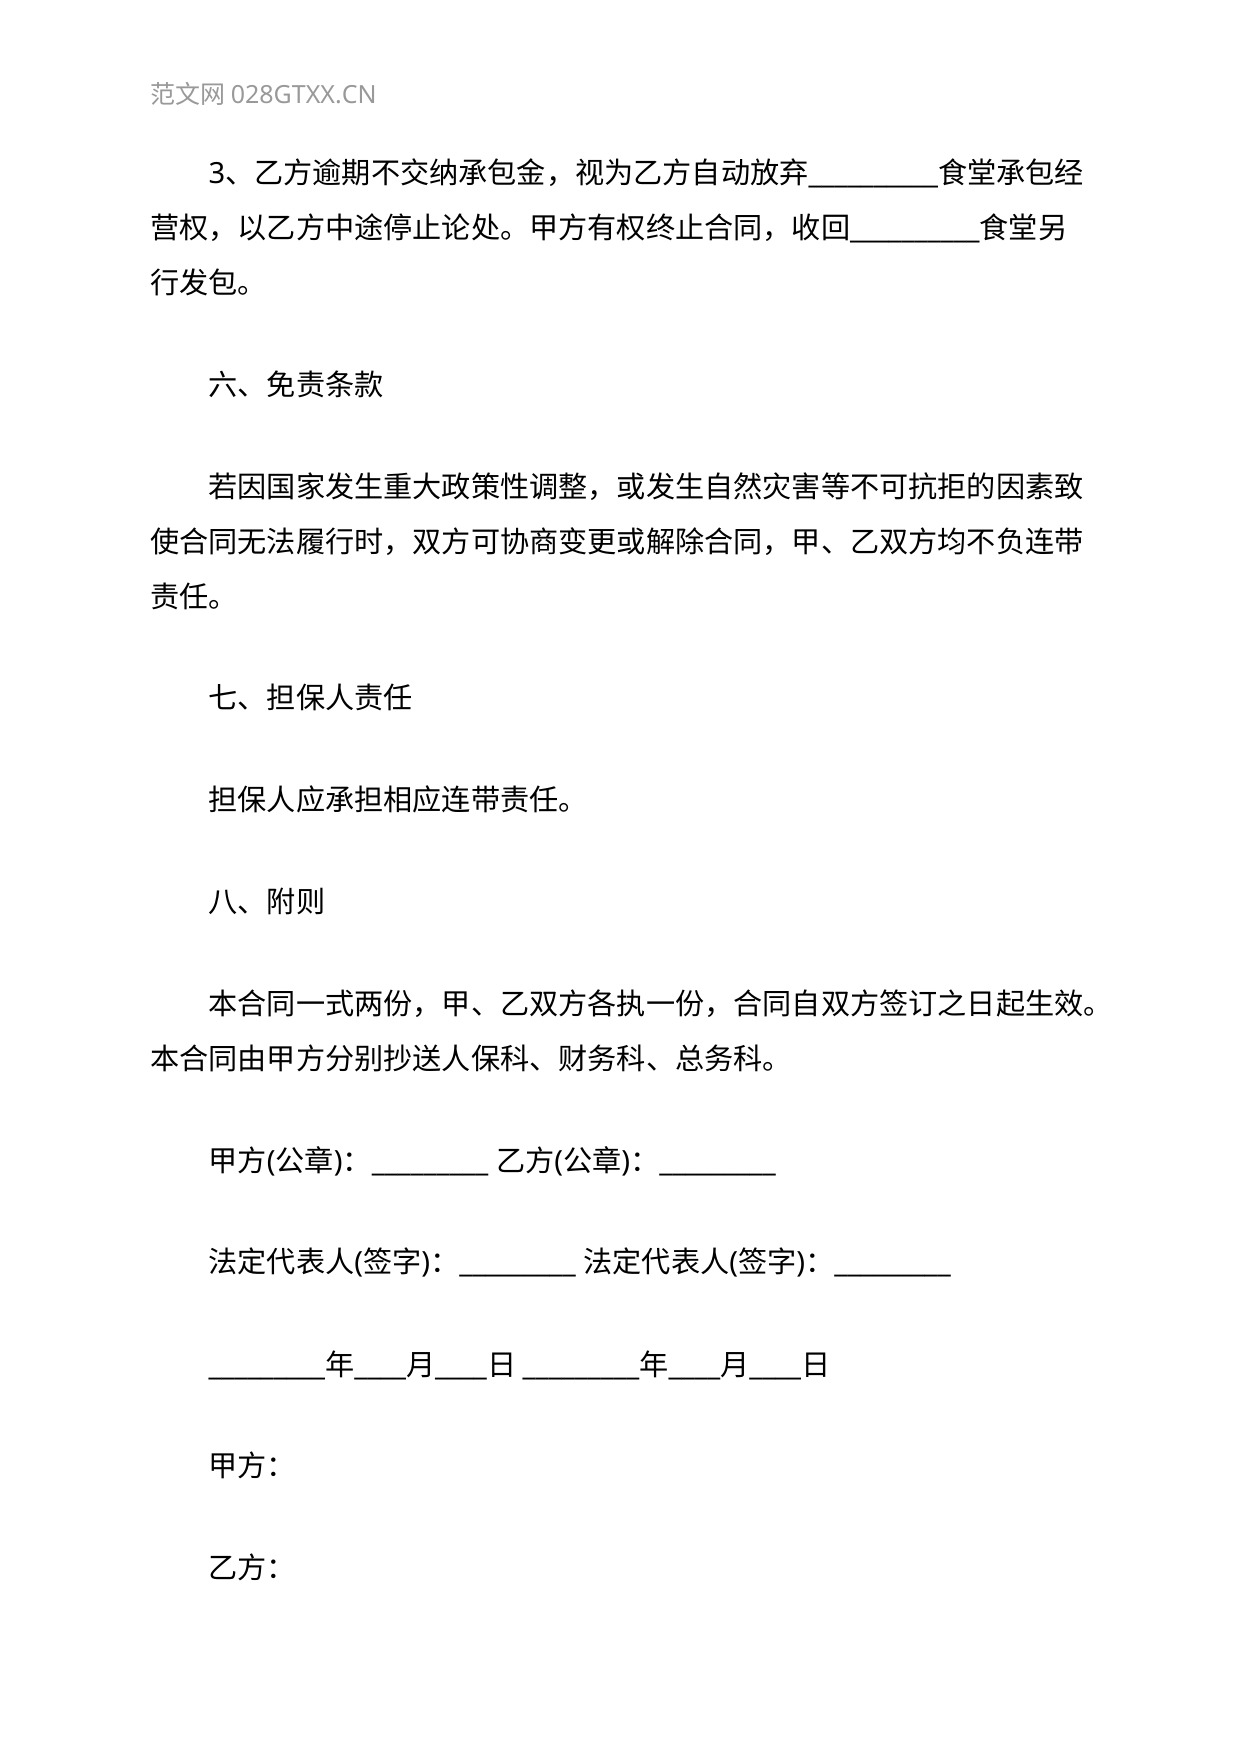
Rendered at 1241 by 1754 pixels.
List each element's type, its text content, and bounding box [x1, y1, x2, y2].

text 法定代表人(签字)：_________ 法定代表人(签字)：_________ [150, 1239, 1090, 1281]
text 六、免责条款 [150, 362, 1090, 404]
text 甲方： [150, 1443, 1090, 1485]
text 本合同一式两份，甲、乙双方各执一份，合同自双方签订之日起生效。本合同由甲方分别抄送人保科、财务科、总务科。 [150, 980, 1090, 1078]
text 七、担保人责任 [150, 675, 1090, 717]
text 若因国家发生重大政策性调整，或发生自然灾害等不可抗拒的因素致使合同无法履行时，双方可协商变更或解除合同，甲、乙双方均不负连带责任。 [150, 463, 1090, 616]
text 乙方： [150, 1545, 1090, 1587]
text 甲方(公章)：_________ 乙方(公章)：_________ [150, 1137, 1090, 1179]
text 3、乙方逾期不交纳承包金，视为乙方自动放弃__________食堂承包经营权，以乙方中途停止论处。甲方有权终止合同，收回__________食堂另行发包。 [150, 150, 1090, 302]
text 八、附则 [150, 879, 1090, 921]
text 担保人应承担相应连带责任。 [150, 777, 1090, 819]
text _________年____月____日 _________年____月____日 [150, 1341, 1090, 1383]
